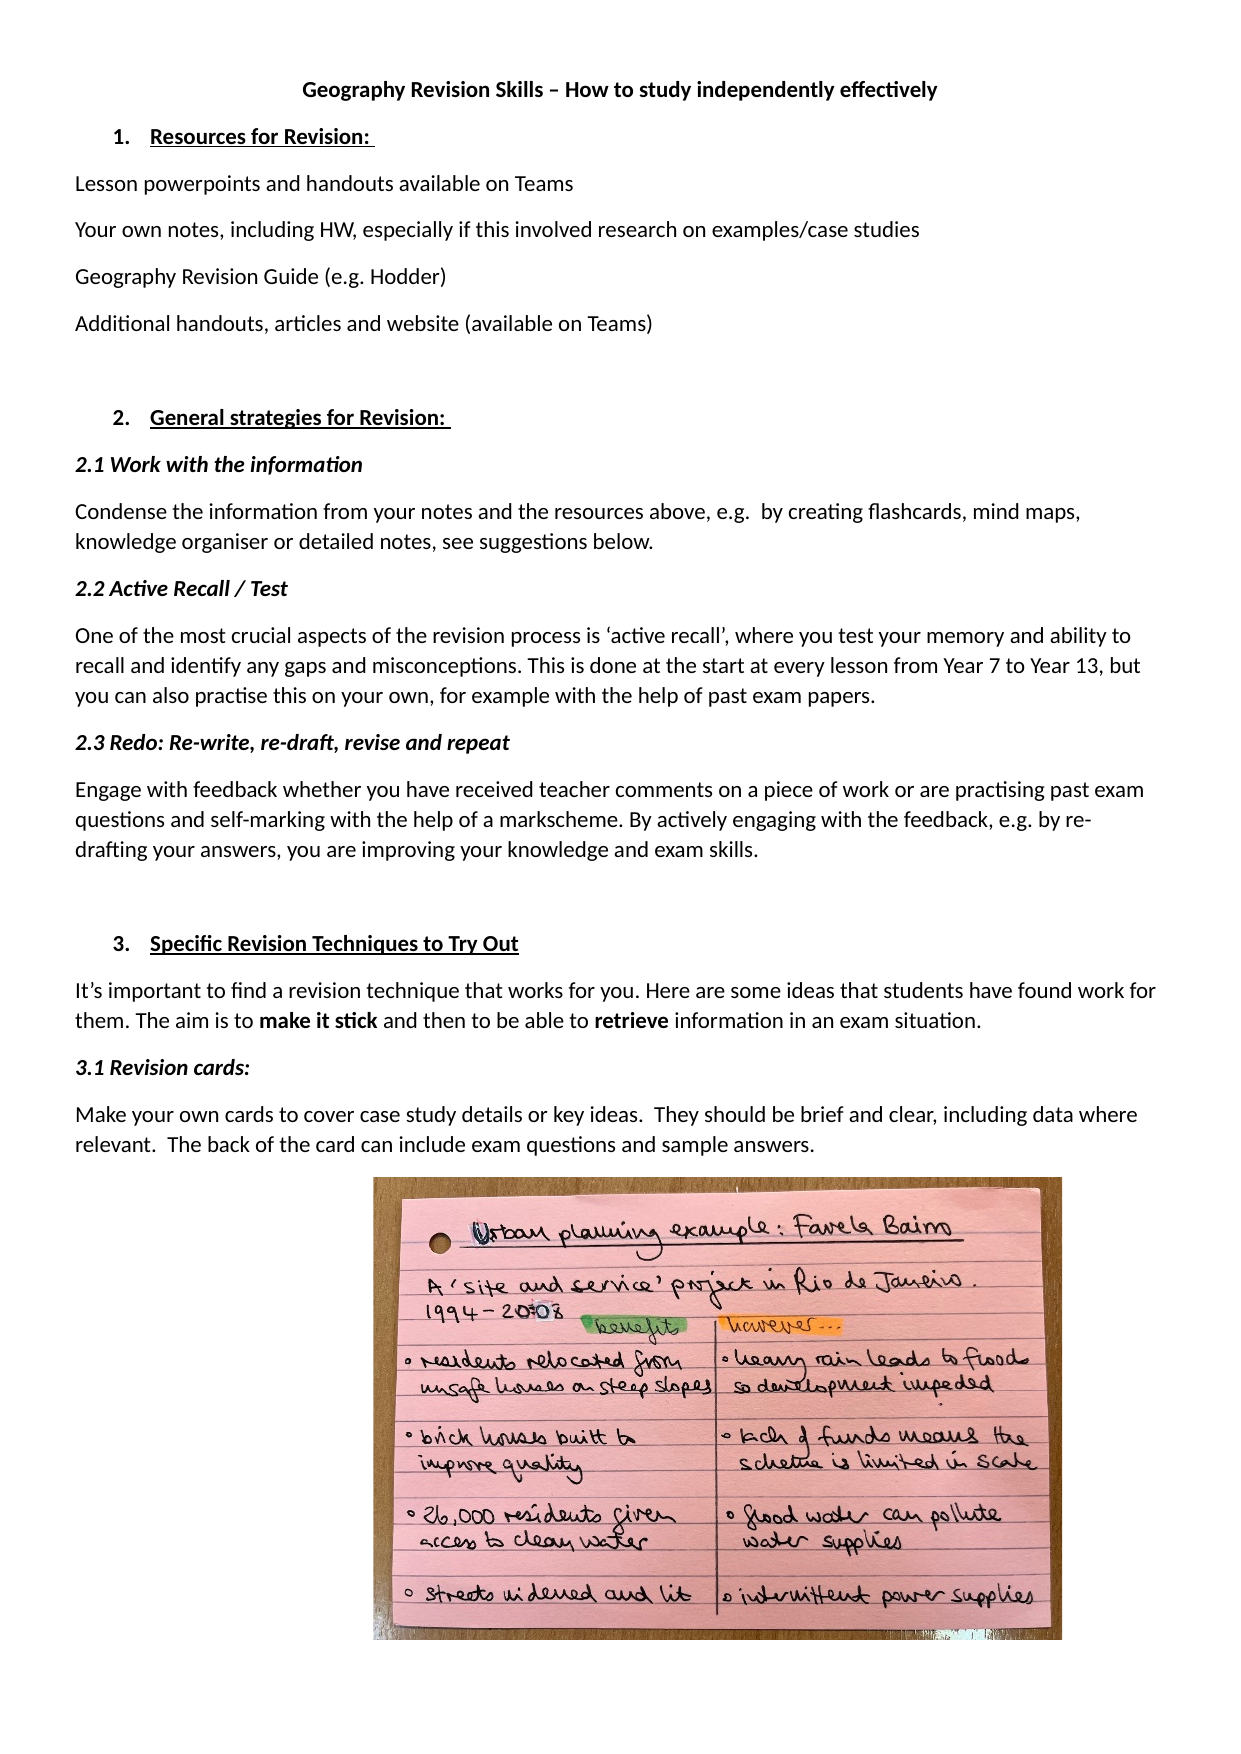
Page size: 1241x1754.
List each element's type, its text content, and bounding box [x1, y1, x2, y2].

text 2.2 Active Recall / Test [75, 574, 1165, 602]
text Condense the information from your notes and the resources above, e.g. by creating flashcards, mind maps, knowledge organiser or detailed notes, see suggestions below. [75, 497, 1165, 555]
text Your own notes, including HW, especially if this involved research on examples/case studies [75, 216, 1165, 244]
text It’s important to find a revision technique that works for you. Here are some ideas that students have found work for them. The aim is to make it stick and then to be able to retrieve information in an exam situation. [75, 976, 1165, 1034]
text 2.1 Work with the information [75, 450, 1165, 478]
list Resources for Revision: [112, 122, 1165, 150]
text 2.3 Redo: Re-write, re-draft, revise and repeat [75, 728, 1165, 756]
text One of the most crucial aspects of the revision process is ‘active recall’, where you test your memory and ability to recall and identify any gaps and misconceptions. This is done at the start at every lesson from Year 7 to Year 13, but you can also practise this on your own, for example with the help of past exam papers. [75, 621, 1165, 709]
text Engage with feedback whether you have received teacher comments on a piece of work or are practising past exam questions and self-marking with the help of a markscheme. By actively engaging with the feedback, e.g. by re-drafting your answers, you are improving your knowledge and exam skills. [75, 775, 1165, 863]
list Specific Revision Techniques to Try Out [112, 929, 1165, 957]
text Make your own cards to cover case study details or key ideas. They should be brief and clear, including data where relevant. The back of the card can include exam questions and sample answers. [75, 1100, 1165, 1158]
text 3.1 Revision cards: [75, 1053, 1165, 1081]
text Geography Revision Skills – How to study independently effectively [75, 75, 1165, 103]
text Lesson powerpoints and handouts available on Teams [75, 169, 1165, 197]
text Geography Revision Guide (e.g. Hodder) [75, 262, 1165, 291]
text Additional handouts, articles and website (available on Teams) [75, 309, 1165, 337]
list General strategies for Revision: [112, 403, 1165, 431]
